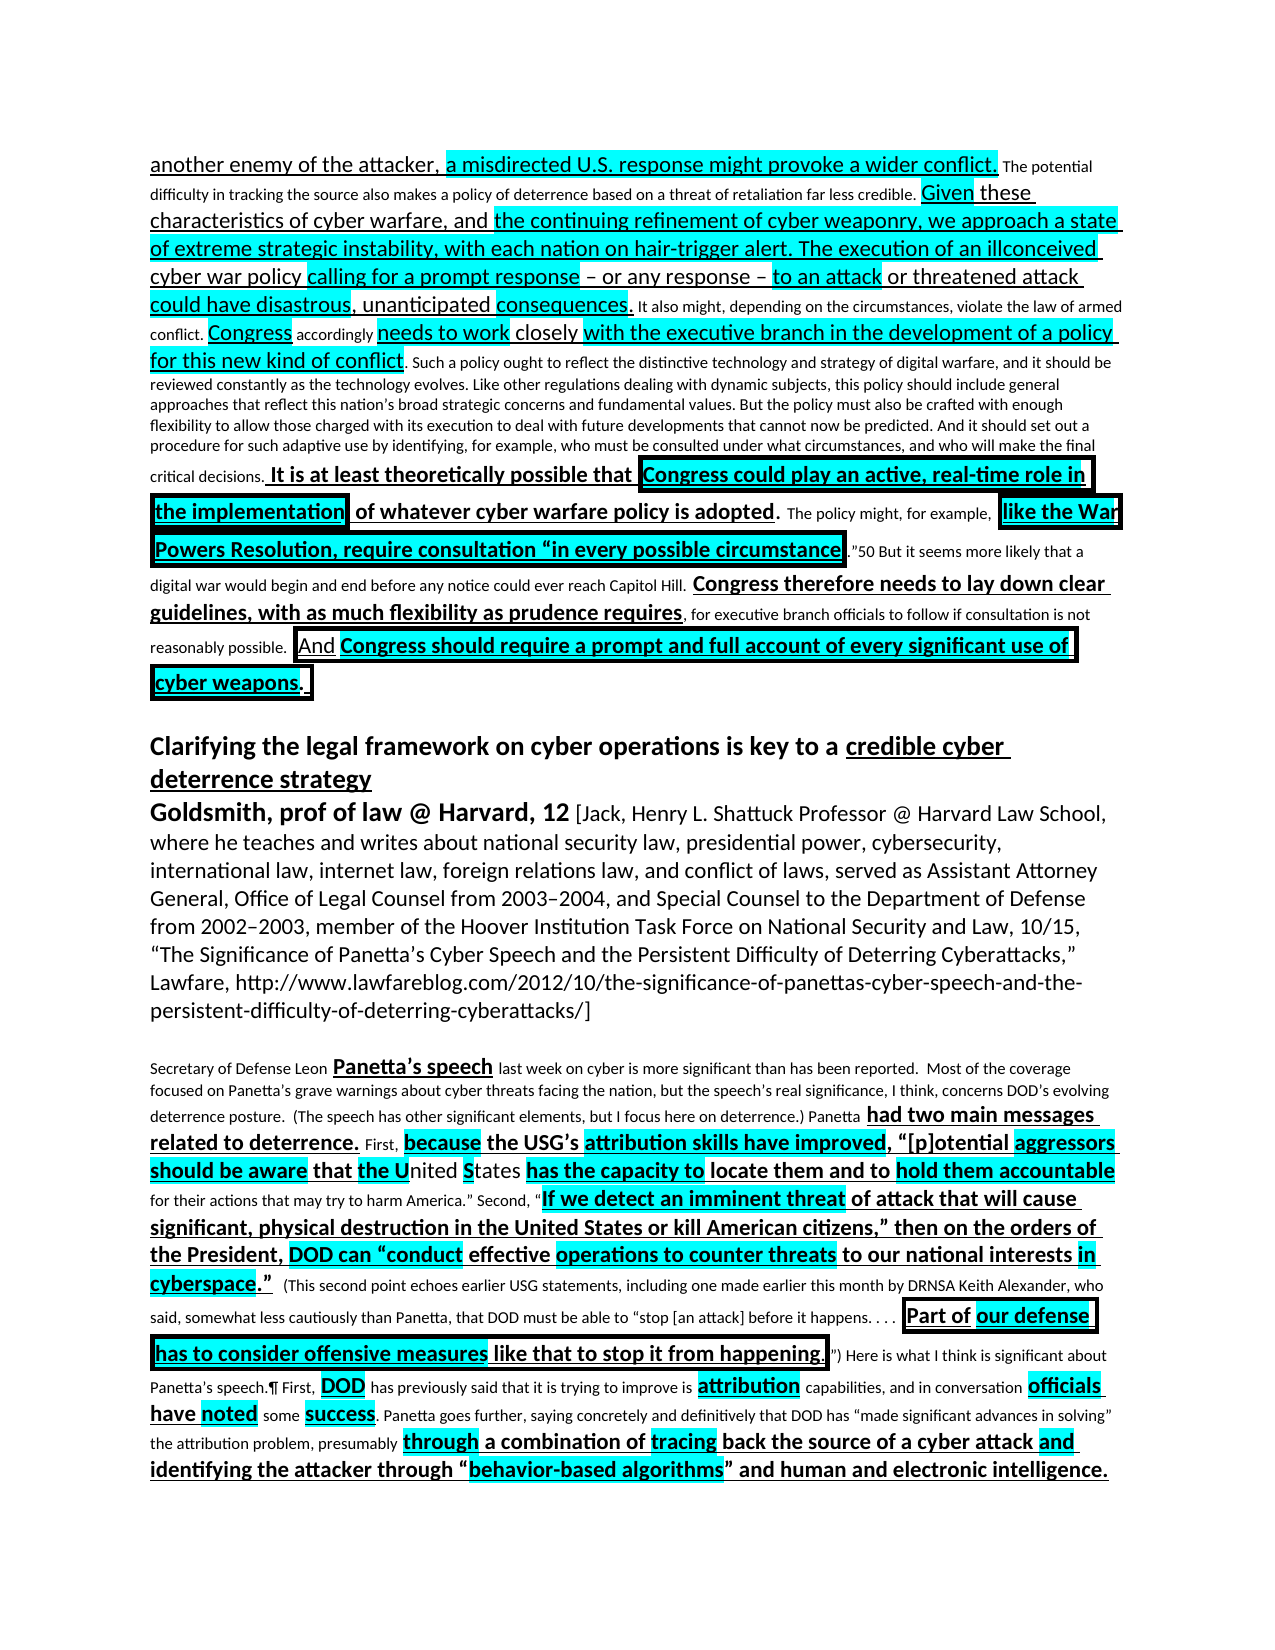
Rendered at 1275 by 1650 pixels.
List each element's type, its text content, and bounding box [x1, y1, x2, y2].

text Clarifying the legal framework on cyber operations is key to a credible cyber deterrence strategy [150, 729, 1125, 795]
text Goldsmith, prof of law @ Harvard, 12 [Jack, Henry L. Shattuck Professor @ Harvard Law School, where he teaches and writes about national security law, presidential power, cybersecurity, international law, internet law, foreign relations law, and conflict of laws, served as Assistant Attorney General, Office of Legal Counsel from 2003–2004, and Special Counsel to the Department of Defense from 2002–2003, member of the Hoover Institution Task Force on National Security and Law, 10/15, “The Significance of Panetta’s Cyber Speech and the Persistent Difficulty of Deterring Cyberattacks,” Lawfare, http://www.lawfareblog.com/2012/10/the-significance-of-panettas-cyber-speech-and-the-persistent-difficulty-of-deterring-cyberattacks/] [150, 795, 1125, 1024]
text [150, 1052, 1125, 1483]
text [150, 150, 1125, 701]
